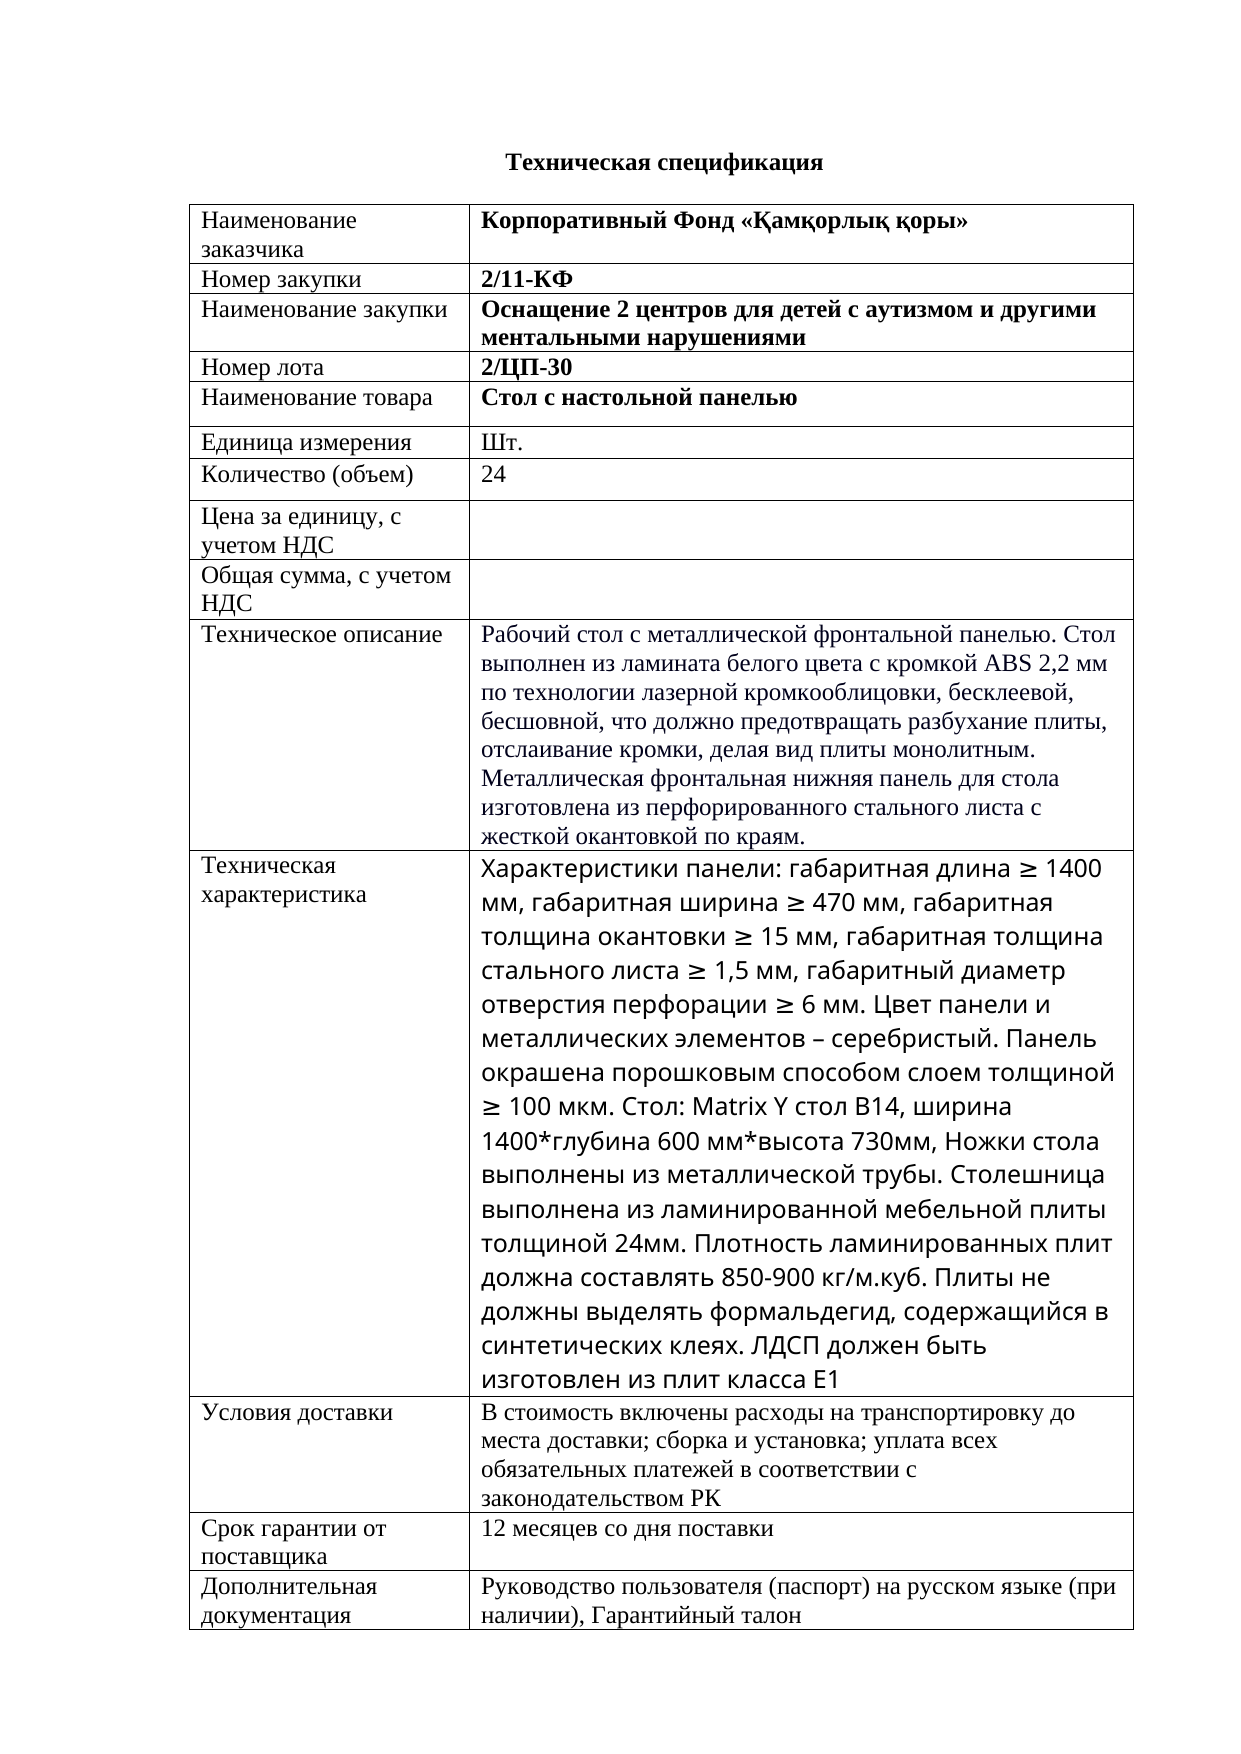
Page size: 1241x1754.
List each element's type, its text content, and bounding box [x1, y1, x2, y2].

table_cell Стол с настольной панелью [470, 382, 1133, 426]
table_cell [470, 851, 1133, 1396]
table_cell Общая сумма, с учетом НДС [190, 560, 469, 618]
table_cell Номер закупки [190, 264, 469, 293]
table_cell Дополнительная документация [190, 1571, 469, 1629]
table_cell Единица измерения [190, 427, 469, 458]
table_cell Количество (объем) [190, 459, 469, 500]
table_cell Рабочий стол с металлической фронтальной панелью. Стол выполнен из ламината белого цвета с кромкой ABS 2,2 мм по технологии лазерной кромкооблицовки, бесклеевой, бесшовной, что должно предотвращать разбухание плиты, отслаивание кромки, делая вид плиты монолитным. Металлическая фронтальная нижняя панель для стола изготовлена из перфорированного стального листа с жесткой окантовкой по краям. [470, 620, 1133, 849]
table_cell [470, 560, 1133, 618]
table_cell 2/11-КФ [470, 264, 1133, 293]
table_cell 24 [470, 459, 1133, 500]
table_cell Руководство пользователя (паспорт) на русском языке (при наличии), Гарантийный талон [470, 1571, 1133, 1629]
table_cell Наименование товара [190, 382, 469, 426]
table_cell Техническая характеристика [190, 851, 469, 1396]
table_header Корпоративный Фонд «Қамқорлық қоры» [470, 205, 1133, 263]
table_header Наименование заказчика [190, 205, 469, 263]
text Техническая спецификация [177, 147, 1152, 176]
table_cell 2/ЦП-30 [470, 352, 1133, 381]
table_cell Условия доставки [190, 1397, 469, 1512]
table_cell Номер лота [190, 352, 469, 381]
table_cell В стоимость включены расходы на транспортировку до места доставки; сборка и установка; уплата всех обязательных платежей в соответствии с законодательством РК [470, 1397, 1133, 1512]
table_cell Оснащение 2 центров для детей с аутизмом и другими ментальными нарушениями [470, 294, 1133, 351]
table_cell Срок гарантии от поставщика [190, 1513, 469, 1570]
table_cell Техническое описание [190, 620, 469, 849]
table_cell [470, 501, 1133, 559]
table_cell Шт. [470, 427, 1133, 458]
table_cell 12 месяцев со дня поставки [470, 1513, 1133, 1570]
table_cell Цена за единицу, с учетом НДС [190, 501, 469, 559]
table_cell Наименование закупки [190, 294, 469, 351]
